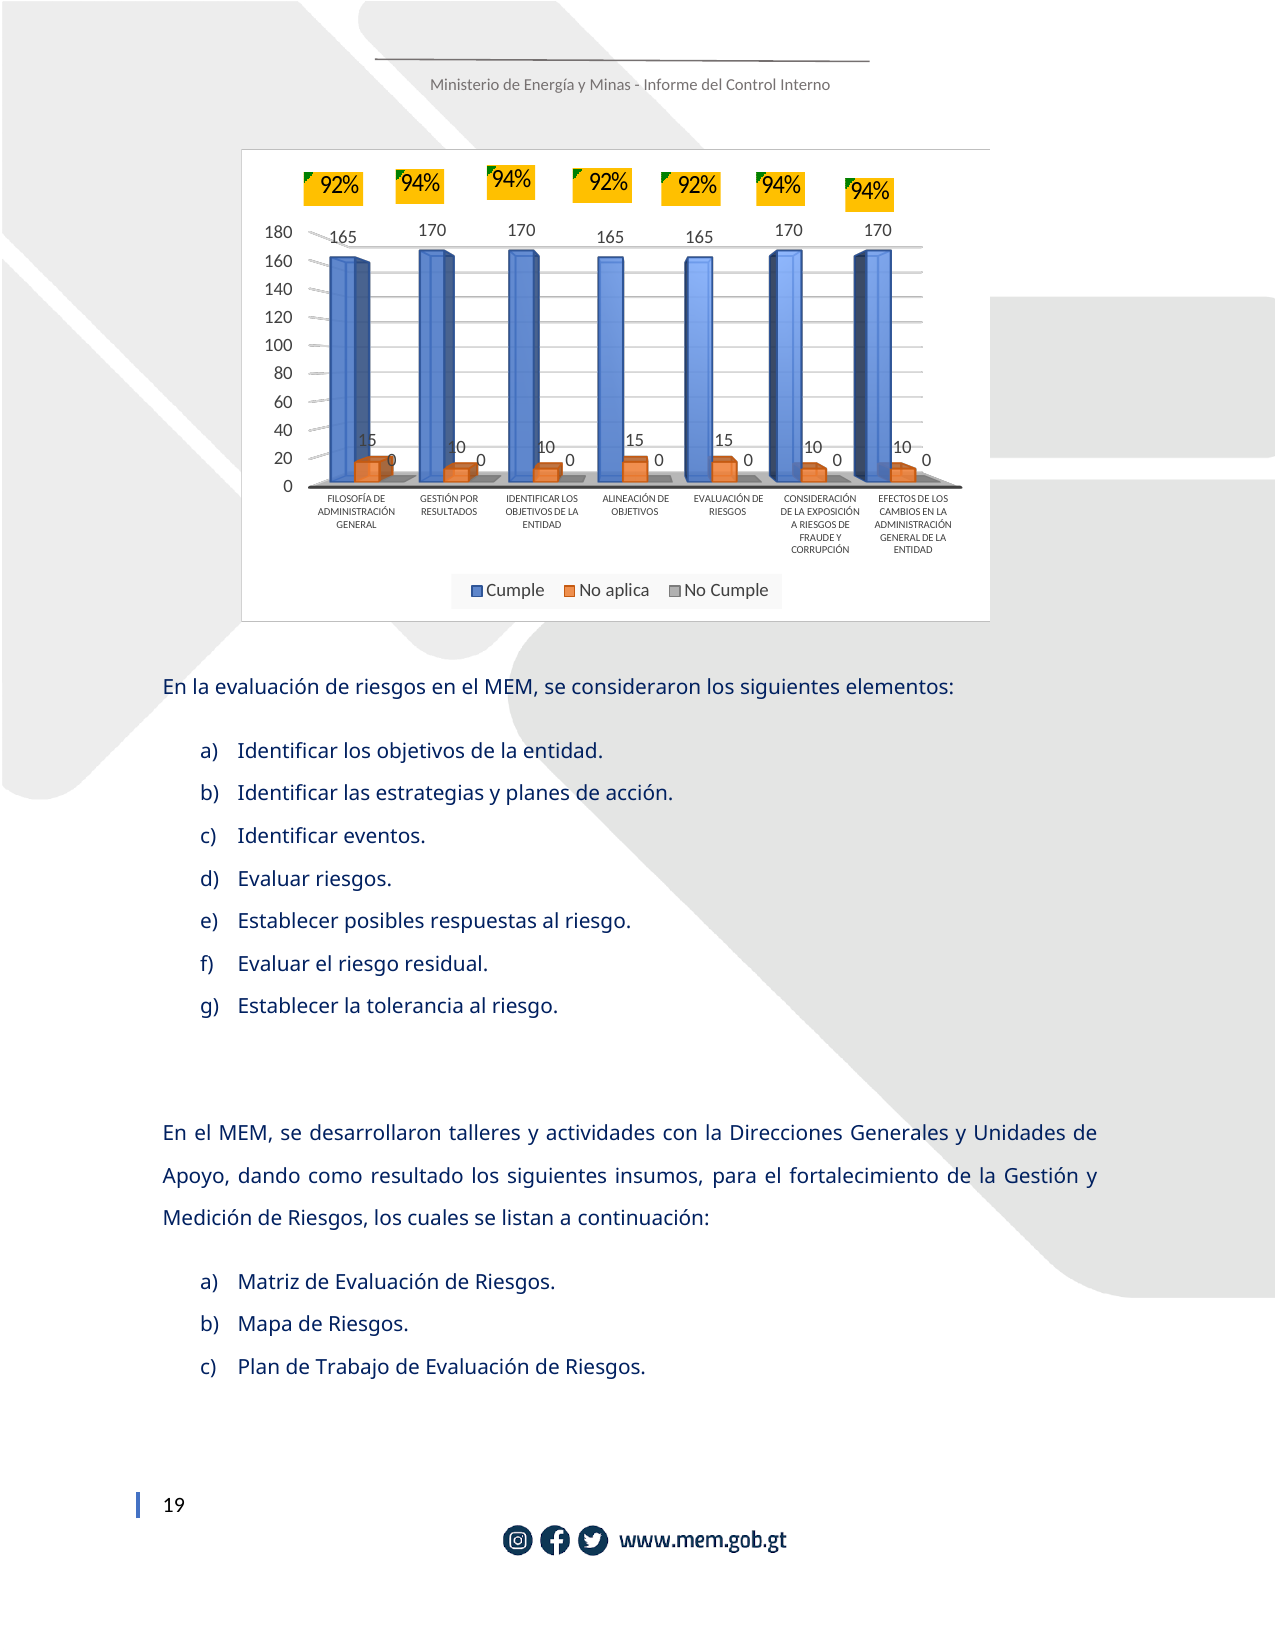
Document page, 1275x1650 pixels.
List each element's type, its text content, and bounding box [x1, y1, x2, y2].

text En la evaluación de riesgos en el MEM, se consideraron los siguientes elementos: [162, 672, 1098, 701]
list Evaluar el riesgo residual. [200, 949, 1098, 977]
list Identificar eventos. [200, 821, 1098, 849]
list Plan de Trabajo de Evaluación de Riesgos. [200, 1352, 1098, 1381]
list Evaluar riesgos. [200, 864, 1098, 892]
picture [2, 1, 1275, 1650]
list Establecer posibles respuestas al riesgo. [200, 906, 1098, 935]
list Mapa de Riesgos. [200, 1309, 1098, 1338]
list Establecer la tolerancia al riesgo. [200, 991, 1098, 1020]
text En el MEM, se desarrollaron talleres y actividades con la Direcciones Generales y Unidades de Apoyo, dando como resultado los siguientes insumos, para el fortalecimiento de la Gestión y Medición de Riesgos, los cuales se listan a continuación: [162, 1118, 1098, 1232]
list Identificar los objetivos de la entidad. [200, 736, 1098, 764]
list Identificar las estrategias y planes de acción. [200, 778, 1098, 807]
list Matriz de Evaluación de Riesgos. [200, 1267, 1098, 1295]
